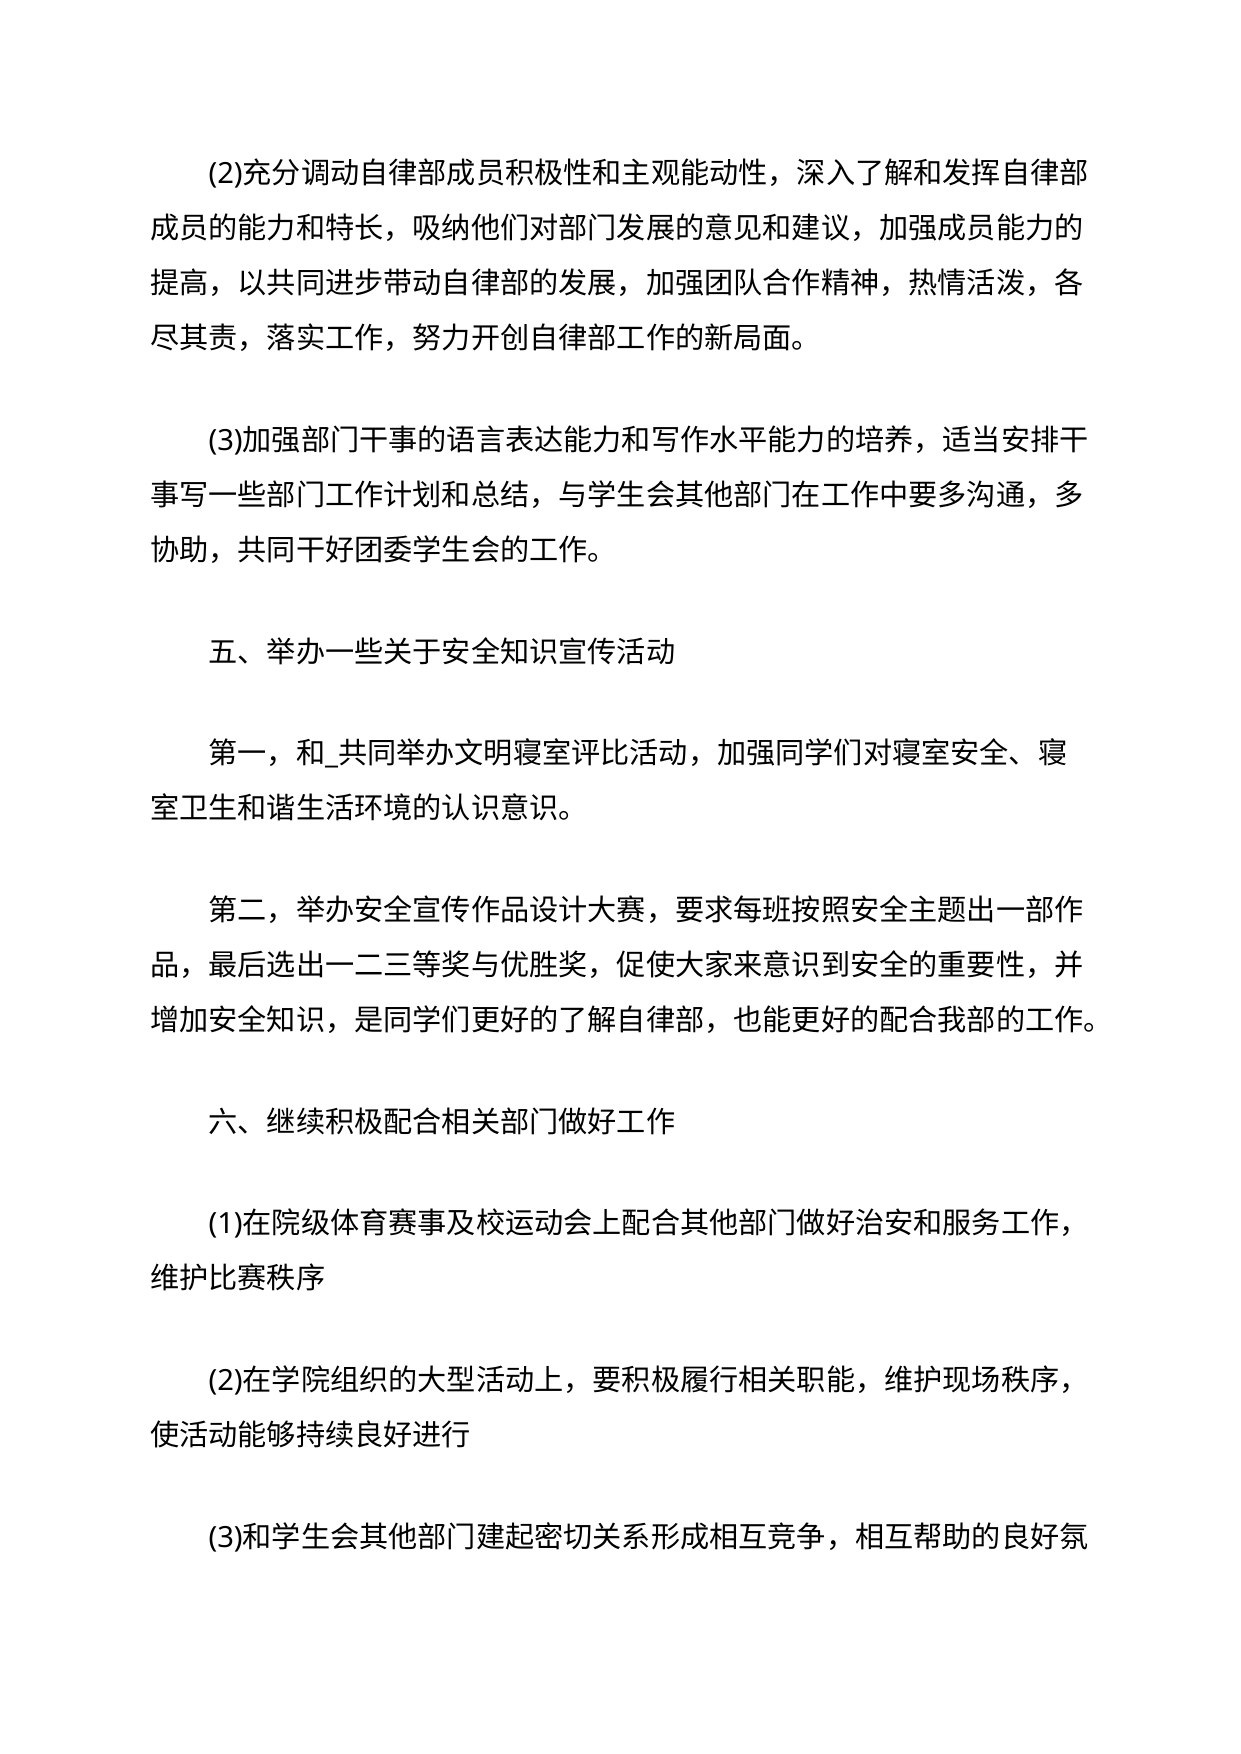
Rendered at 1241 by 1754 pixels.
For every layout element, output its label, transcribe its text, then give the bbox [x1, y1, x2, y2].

text 第二，举办安全宣传作品设计大赛，要求每班按照安全主题出一部作品，最后选出一二三等奖与优胜奖，促使大家来意识到安全的重要性，并增加安全知识，是同学们更好的了解自律部，也能更好的配合我部的工作。 [150, 887, 1090, 1039]
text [150, 1514, 1090, 1556]
text (2)充分调动自律部成员积极性和主观能动性，深入了解和发挥自律部成员的能力和特长，吸纳他们对部门发展的意见和建议，加强成员能力的提高，以共同进步带动自律部的发展，加强团队合作精神，热情活泼，各尽其责，落实工作，努力开创自律部工作的新局面。 [150, 150, 1090, 357]
text 六、继续积极配合相关部门做好工作 [150, 1098, 1090, 1141]
text (2)在学院组织的大型活动上，要积极履行相关职能，维护现场秩序，使活动能够持续良好进行 [150, 1357, 1090, 1454]
text 五、举办一些关于安全知识宣传活动 [150, 628, 1090, 671]
text 第一，和_共同举办文明寝室评比活动，加强同学们对寝室安全、寝室卫生和谐生活环境的认识意识。 [150, 730, 1090, 827]
text (3)加强部门干事的语言表达能力和写作水平能力的培养，适当安排干事写一些部门工作计划和总结，与学生会其他部门在工作中要多沟通，多协助，共同干好团委学生会的工作。 [150, 417, 1090, 569]
text (1)在院级体育赛事及校运动会上配合其他部门做好治安和服务工作，维护比赛秩序 [150, 1200, 1090, 1297]
